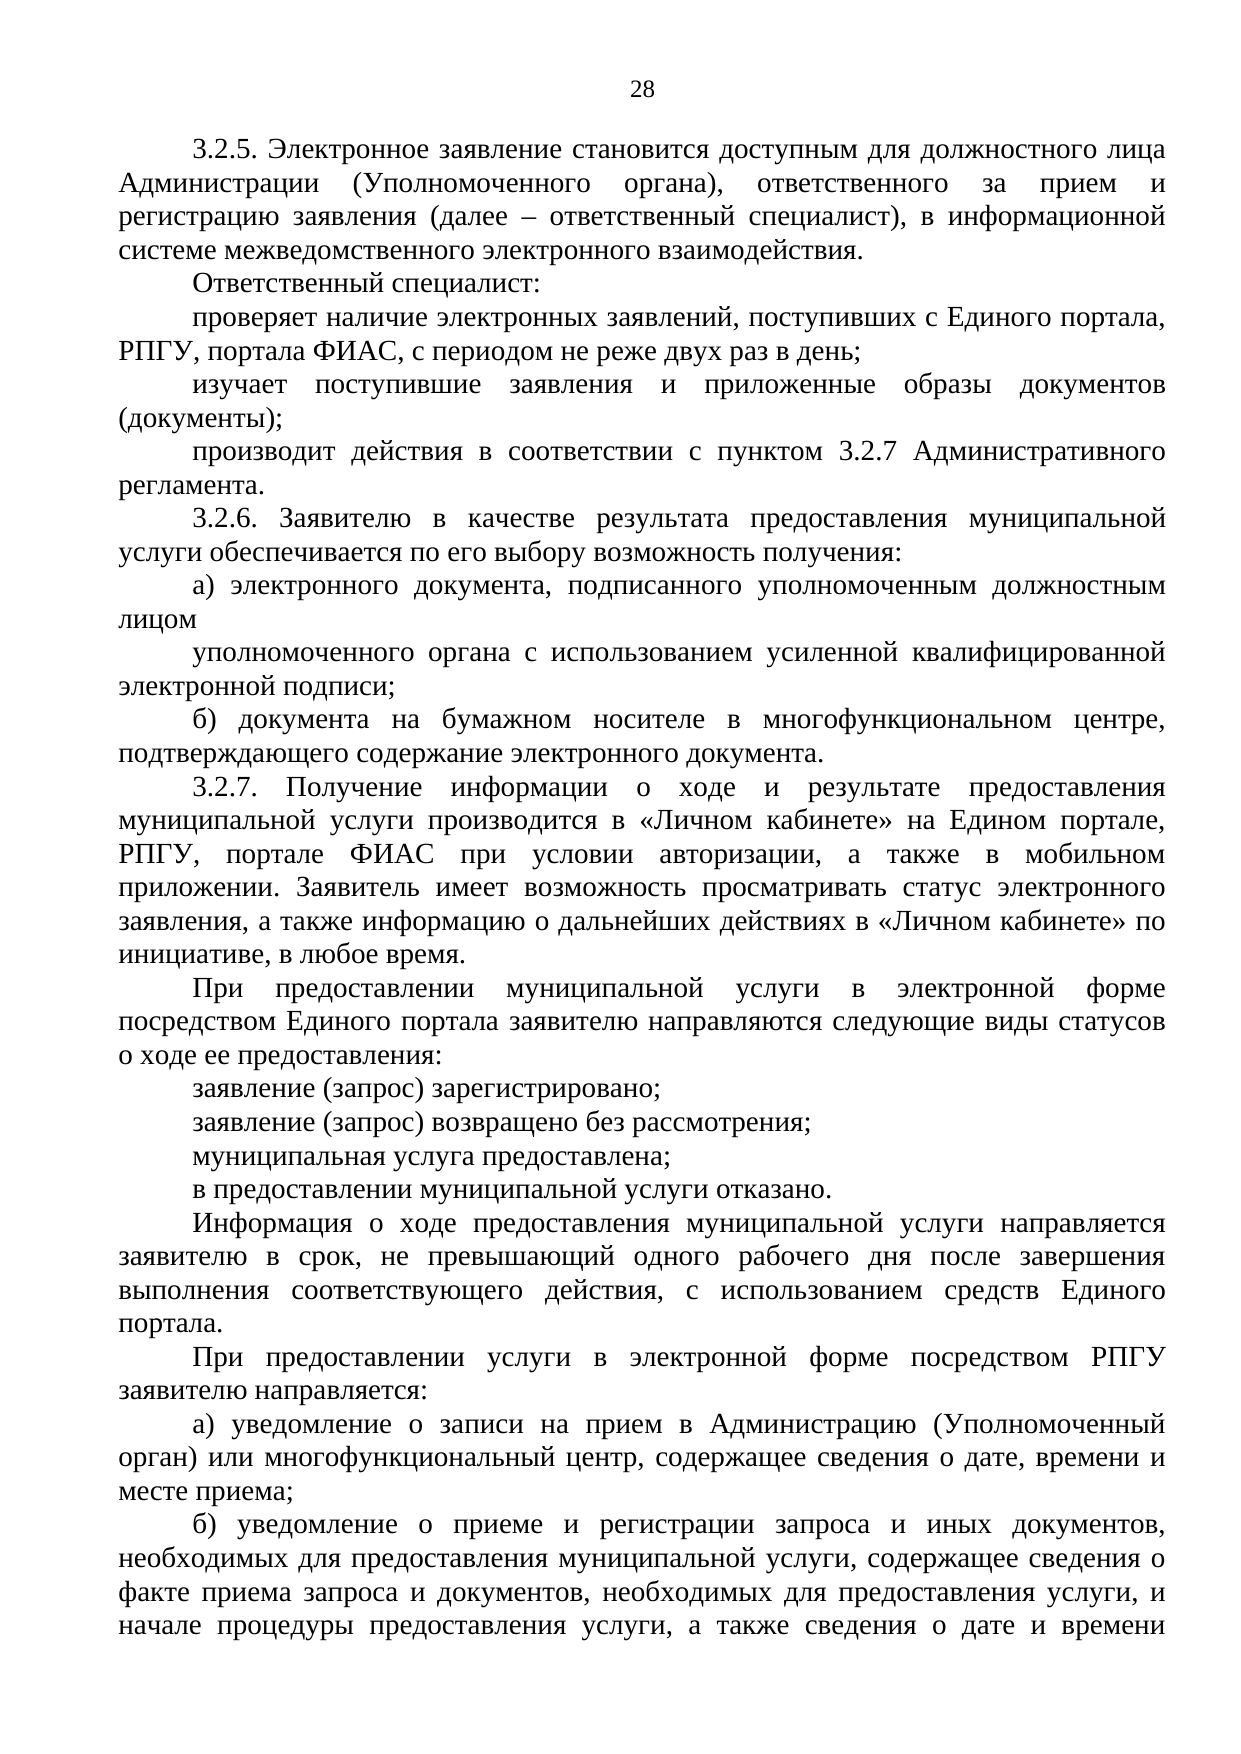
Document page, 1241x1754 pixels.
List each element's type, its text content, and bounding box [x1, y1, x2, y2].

text а) уведомление о записи на прием в Администрацию (Уполномоченный орган) или многофункциональный центр, содержащее сведения о дате, времени и месте приема; [118, 1406, 1167, 1507]
text Информация о ходе предоставления муниципальной услуги направляется заявителю в срок, не превышающий одного рабочего дня после завершения выполнения соответствующего действия, с использованием средств Единого портала. [118, 1205, 1167, 1339]
text проверяет наличие электронных заявлений, поступивших с Единого портала, РПГУ, портала ФИАС, с периодом не реже двух раз в день; [118, 299, 1167, 366]
text в предоставлении муниципальной услуги отказано. [118, 1171, 1167, 1205]
text 3.2.6. Заявителю в качестве результата предоставления муниципальной услуги обеспечивается по его выбору возможность получения: [118, 500, 1167, 567]
text муниципальная услуга предоставлена; [118, 1138, 1167, 1171]
text а) электронного документа, подписанного уполномоченным должностным лицом [118, 567, 1167, 634]
text 3.2.5. Электронное заявление становится доступным для должностного лица Администрации (Уполномоченного органа), ответственного за прием и регистрацию заявления (далее – ответственный специалист), в информационной системе межведомственного электронного взаимодействия. [118, 131, 1167, 266]
text производит действия в соответствии с пунктом 3.2.7 Административного регламента. [118, 433, 1167, 500]
text заявление (запрос) зарегистрировано; [118, 1071, 1167, 1104]
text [118, 1507, 1167, 1641]
text При предоставлении муниципальной услуги в электронной форме посредством Единого портала заявителю направляются следующие виды статусов о ходе ее предоставления: [118, 970, 1167, 1071]
text 3.2.7. Получение информации о ходе и результате предоставления муниципальной услуги производится в «Личном кабинете» на Едином портале, РПГУ, портале ФИАС при условии авторизации, а также в мобильном приложении. Заявитель имеет возможность просматривать статус электронного заявления, а также информацию о дальнейших действиях в «Личном кабинете» по инициативе, в любое время. [118, 769, 1167, 970]
text заявление (запрос) возвращено без рассмотрения; [118, 1104, 1167, 1138]
text При предоставлении услуги в электронной форме посредством РПГУ заявителю направляется: [118, 1339, 1167, 1406]
text уполномоченного органа с использованием усиленной квалифицированной электронной подписи; [118, 634, 1167, 702]
text изучает поступившие заявления и приложенные образы документов (документы); [118, 366, 1167, 433]
text б) документа на бумажном носителе в многофункциональном центре, подтверждающего содержание электронного документа. [118, 702, 1167, 769]
text Ответственный специалист: [118, 266, 1167, 299]
